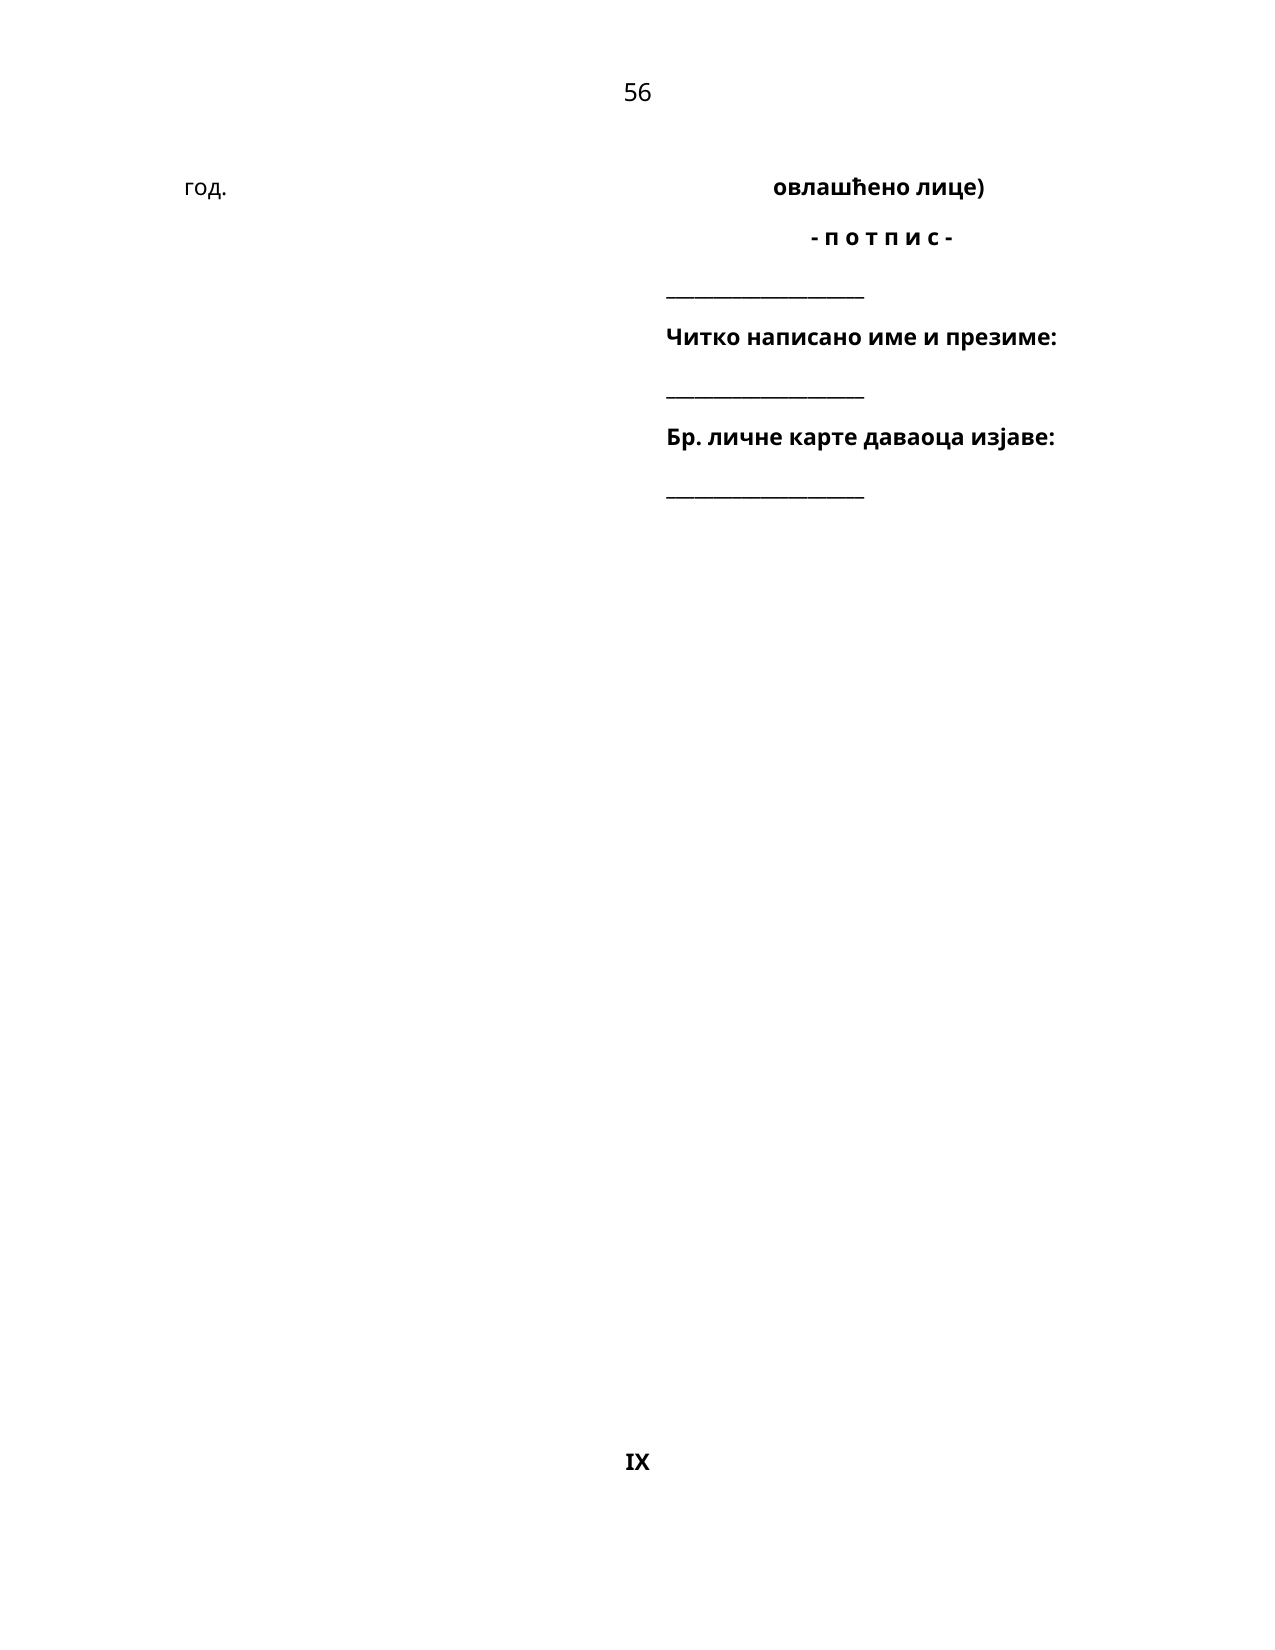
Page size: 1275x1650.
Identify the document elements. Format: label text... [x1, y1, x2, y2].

text IX [150, 1450, 1125, 1475]
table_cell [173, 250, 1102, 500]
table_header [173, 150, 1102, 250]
